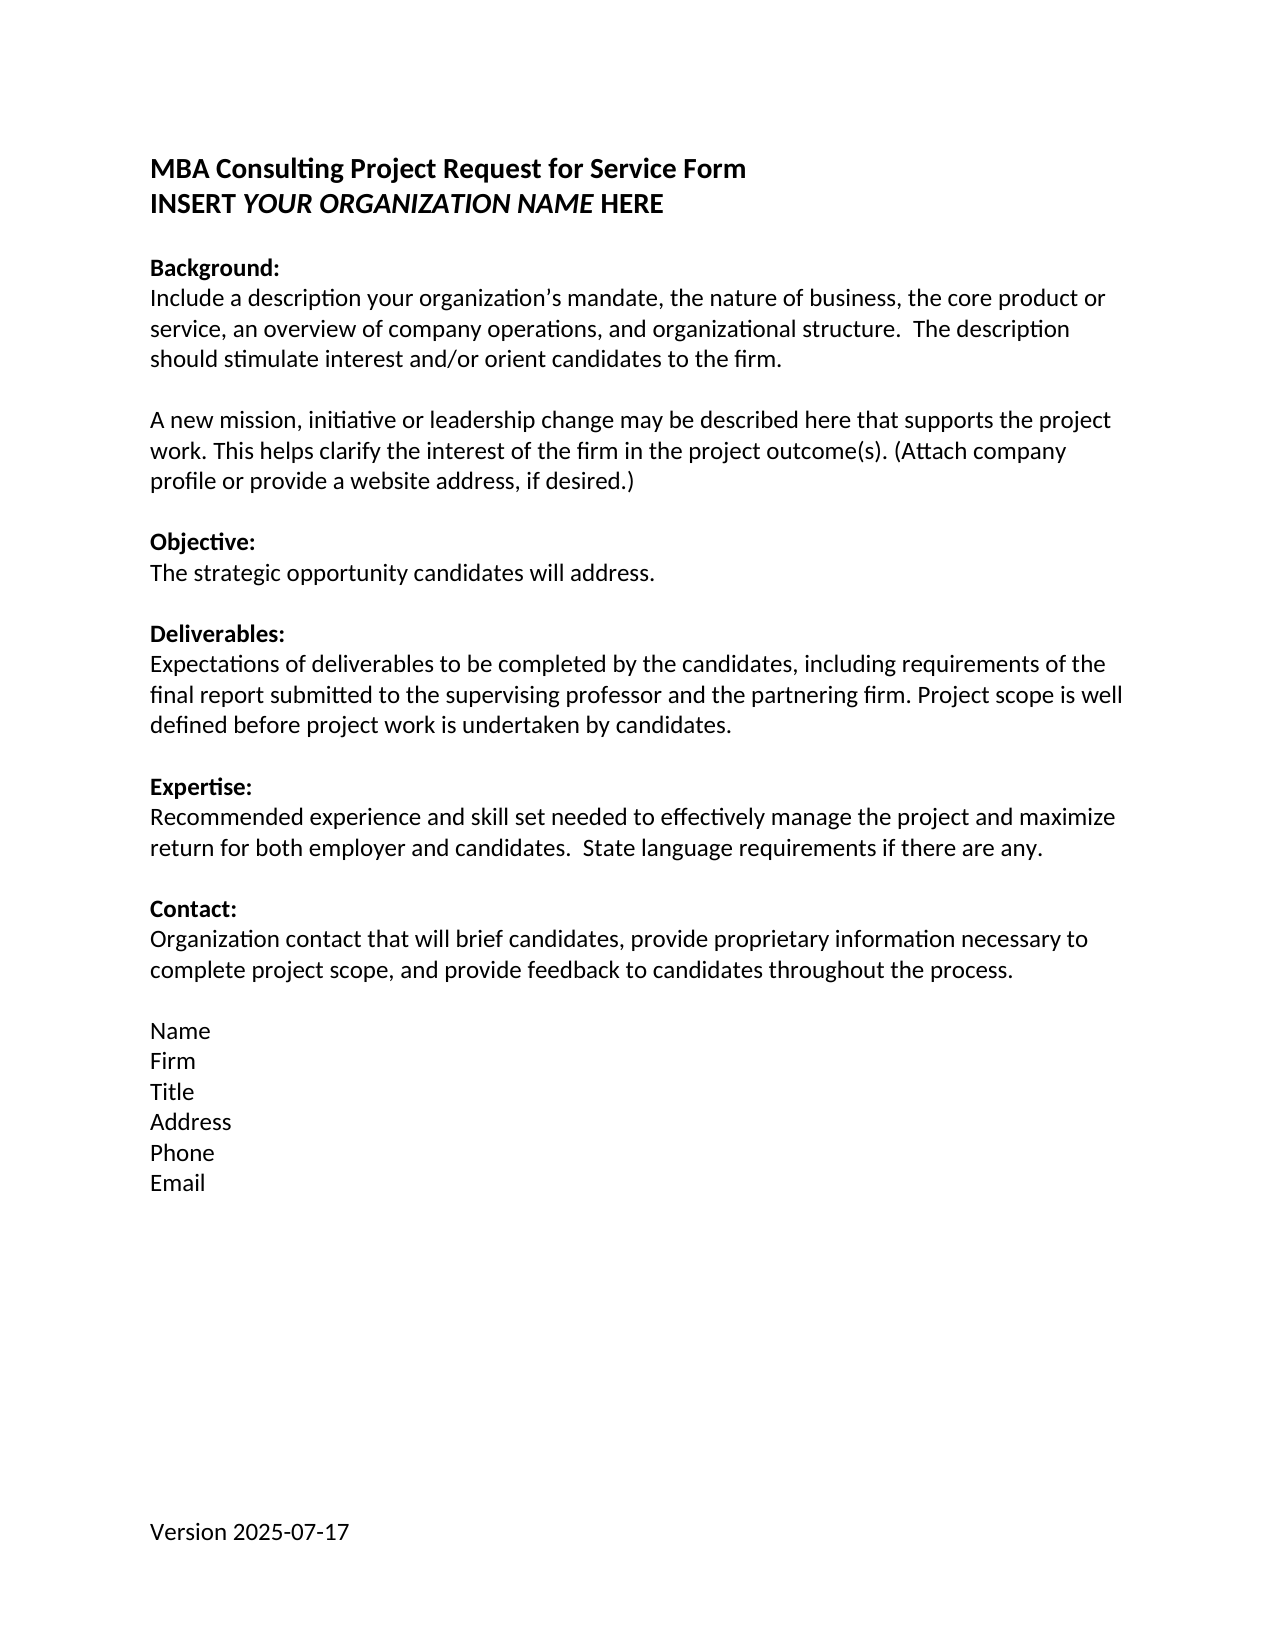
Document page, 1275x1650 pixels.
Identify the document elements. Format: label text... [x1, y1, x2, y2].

text Background: [150, 252, 1125, 282]
text INSERT YOUR ORGANIZATION NAME HERE [150, 186, 1125, 221]
text Phone [150, 1137, 1125, 1167]
text Organization contact that will brief candidates, provide proprietary information necessary to complete project scope, and provide feedback to candidates throughout the process. [150, 923, 1125, 984]
text Include a description your organization’s mandate, the nature of business, the core product or service, an overview of company operations, and organizational structure. The description should stimulate interest and/or orient candidates to the firm. [150, 282, 1125, 374]
text A new mission, initiative or leadership change may be described here that supports the project work. This helps clarify the interest of the firm in the project outcome(s). (Attach company profile or provide a website address, if desired.) [150, 404, 1125, 496]
text Address [150, 1106, 1125, 1137]
text Expertise: [150, 771, 1125, 801]
text Name [150, 1015, 1125, 1045]
text Objective: [150, 526, 1125, 557]
text Expectations of deliverables to be completed by the candidates, including requirements of the final report submitted to the supervising professor and the partnering firm. Project scope is well defined before project work is undertaken by candidates. [150, 648, 1125, 740]
text The strategic opportunity candidates will address. [150, 557, 1125, 587]
text Contact: [150, 893, 1125, 923]
text MBA Consulting Project Request for Service Form [150, 150, 1125, 186]
text Title [150, 1076, 1125, 1106]
text Firm [150, 1045, 1125, 1076]
text Recommended experience and skill set needed to effectively manage the project and maximize return for both employer and candidates. State language requirements if there are any. [150, 801, 1125, 862]
text Deliverables: [150, 618, 1125, 648]
text Email [150, 1167, 1125, 1198]
